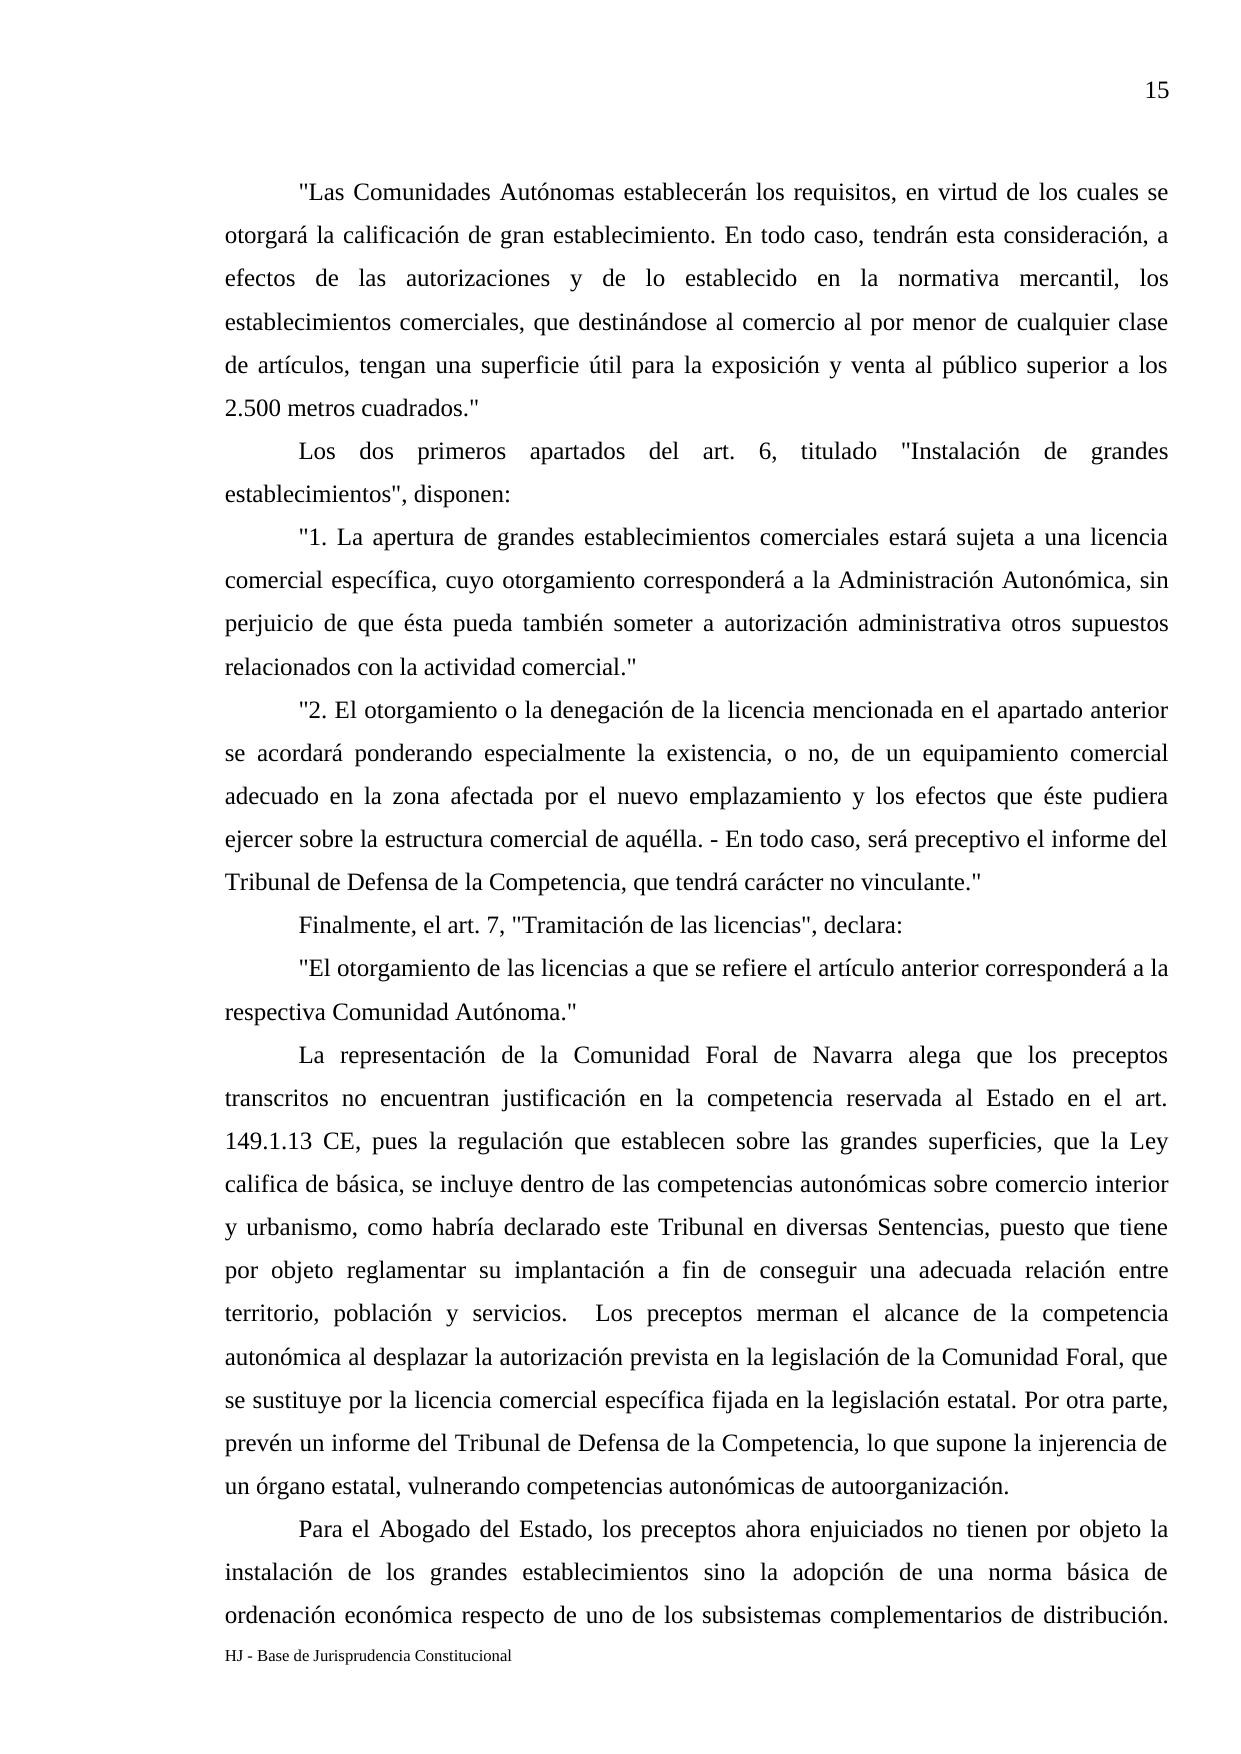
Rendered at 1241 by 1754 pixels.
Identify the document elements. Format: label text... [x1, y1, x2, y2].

text Finalmente, el art. 7, "Tramitación de las licencias", declara: [224, 910, 1169, 939]
text Los dos primeros apartados del art. 6, titulado "Instalación de grandes establecimientos", disponen: [224, 436, 1169, 508]
text "1. La apertura de grandes establecimientos comerciales estará sujeta a una licencia comercial específica, cuyo otorgamiento corresponderá a la Administración Autonómica, sin perjuicio de que ésta pueda también someter a autorización administrativa otros supuestos relacionados con la actividad comercial." [224, 522, 1169, 680]
text "El otorgamiento de las licencias a que se refiere el artículo anterior corresponderá a la respectiva Comunidad Autónoma." [224, 953, 1169, 1025]
text "Las Comunidades Autónomas establecerán los requisitos, en virtud de los cuales se otorgará la calificación de gran establecimiento. En todo caso, tendrán esta consideración, a efectos de las autorizaciones y de lo establecido en la normativa mercantil, los establecimientos comerciales, que destinándose al comercio al por menor de cualquier clase de artículos, tengan una superficie útil para la exposición y venta al público superior a los 2.500 metros cuadrados." [224, 177, 1169, 422]
text La representación de la Comunidad Foral de Navarra alega que los preceptos transcritos no encuentran justificación en la competencia reservada al Estado en el art. 149.1.13 CE, pues la regulación que establecen sobre las grandes superficies, que la Ley califica de básica, se incluye dentro de las competencias autonómicas sobre comercio interior y urbanismo, como habría declarado este Tribunal en diversas Sentencias, puesto que tiene por objeto reglamentar su implantación a fin de conseguir una adecuada relación entre territorio, población y servicios. Los preceptos merman el alcance de la competencia autonómica al desplazar la autorización prevista en la legislación de la Comunidad Foral, que se sustituye por la licencia comercial específica fijada en la legislación estatal. Por otra parte, prevén un informe del Tribunal de Defensa de la Competencia, lo que supone la injerencia de un órgano estatal, vulnerando competencias autonómicas de autoorganización. [224, 1040, 1169, 1500]
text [224, 1514, 1169, 1629]
text "2. El otorgamiento o la denegación de la licencia mencionada en el apartado anterior se acordará ponderando especialmente la existencia, o no, de un equipamiento comercial adecuado en la zona afectada por el nuevo emplazamiento y los efectos que éste pudiera ejercer sobre la estructura comercial de aquélla. - En todo caso, será preceptivo el informe del Tribunal de Defensa de la Competencia, que tendrá carácter no vinculante." [224, 695, 1169, 896]
